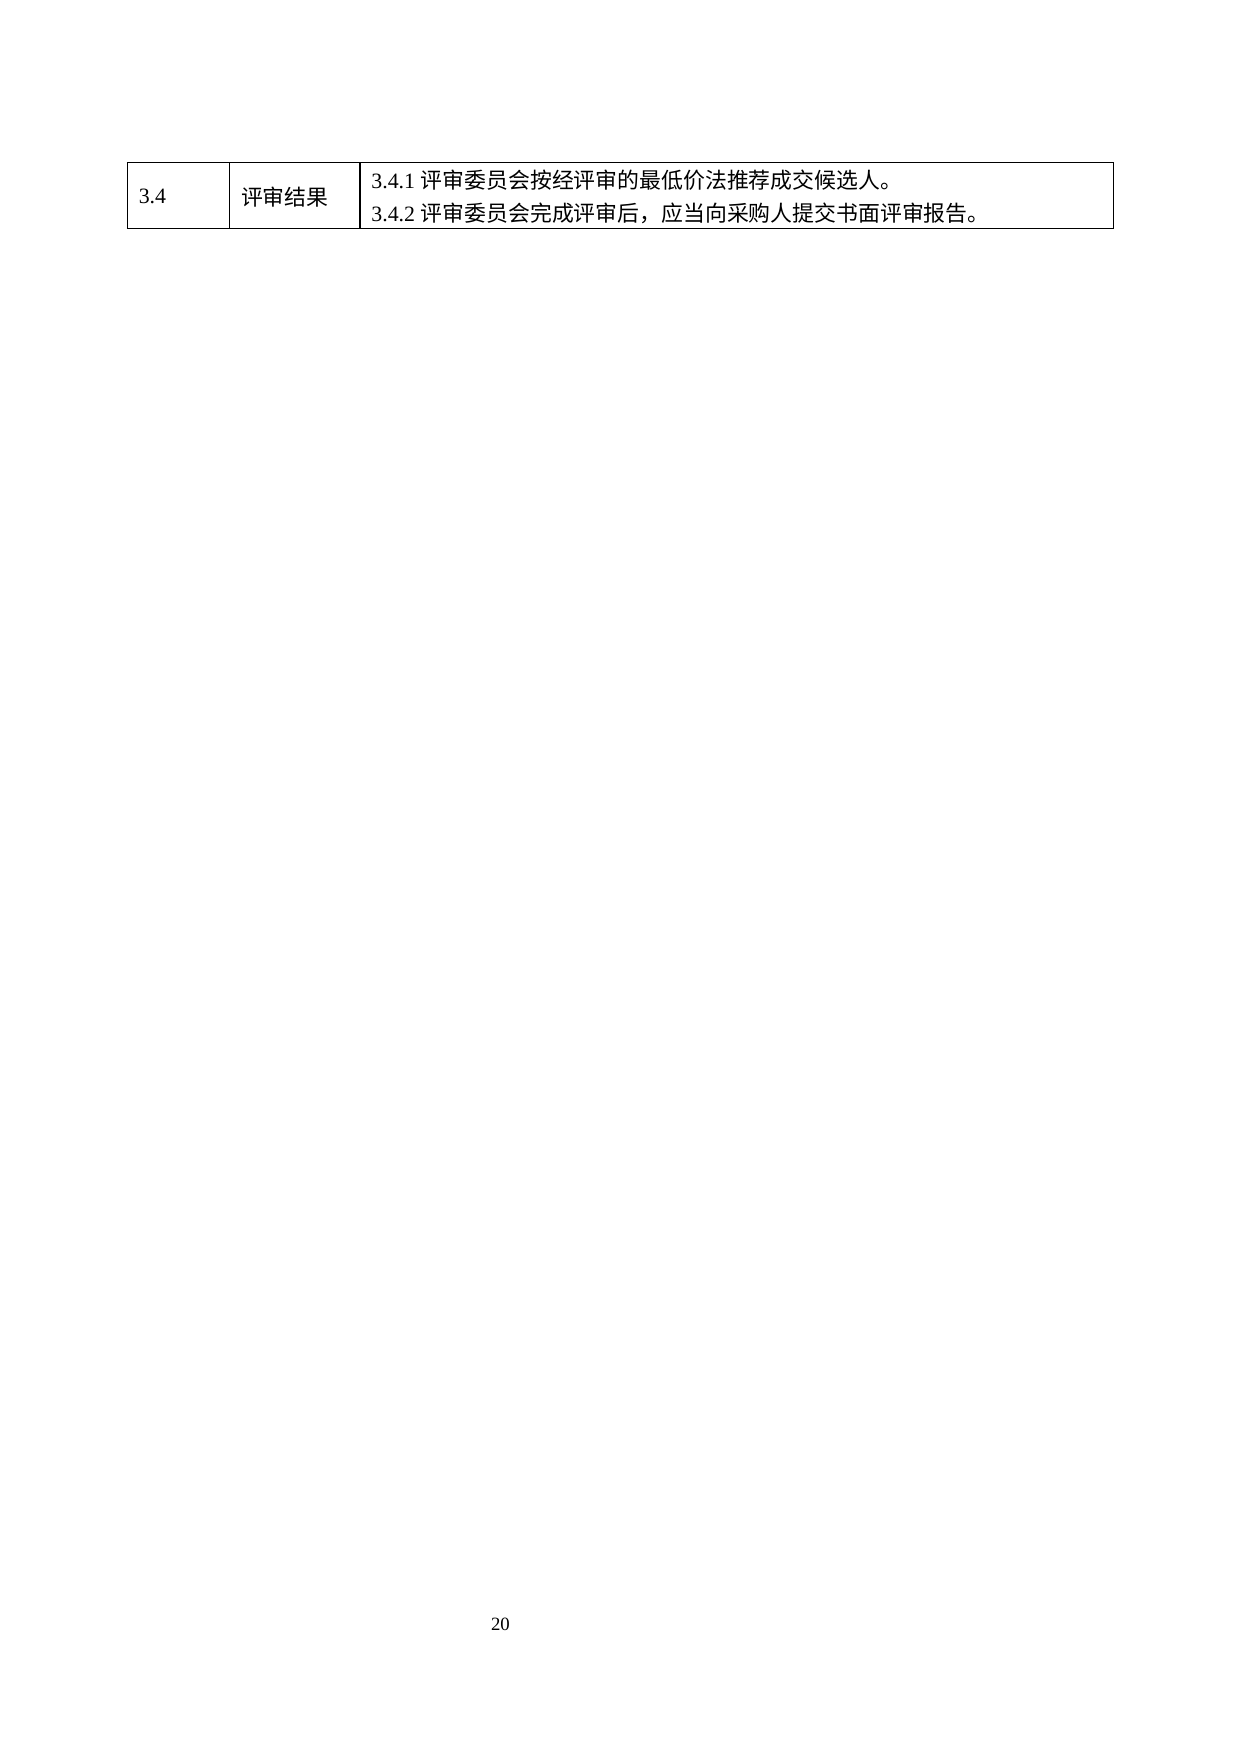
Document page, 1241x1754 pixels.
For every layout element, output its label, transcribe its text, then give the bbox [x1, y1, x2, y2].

table_cell 3.4 [128, 163, 229, 228]
table_cell 评审结果 [230, 163, 359, 228]
table_cell 3.4.1 评审委员会按经评审的最低价法推荐成交候选人。 3.4.2 评审委员会完成评审后，应当向采购人提交书面评审报告。 [361, 163, 1113, 228]
